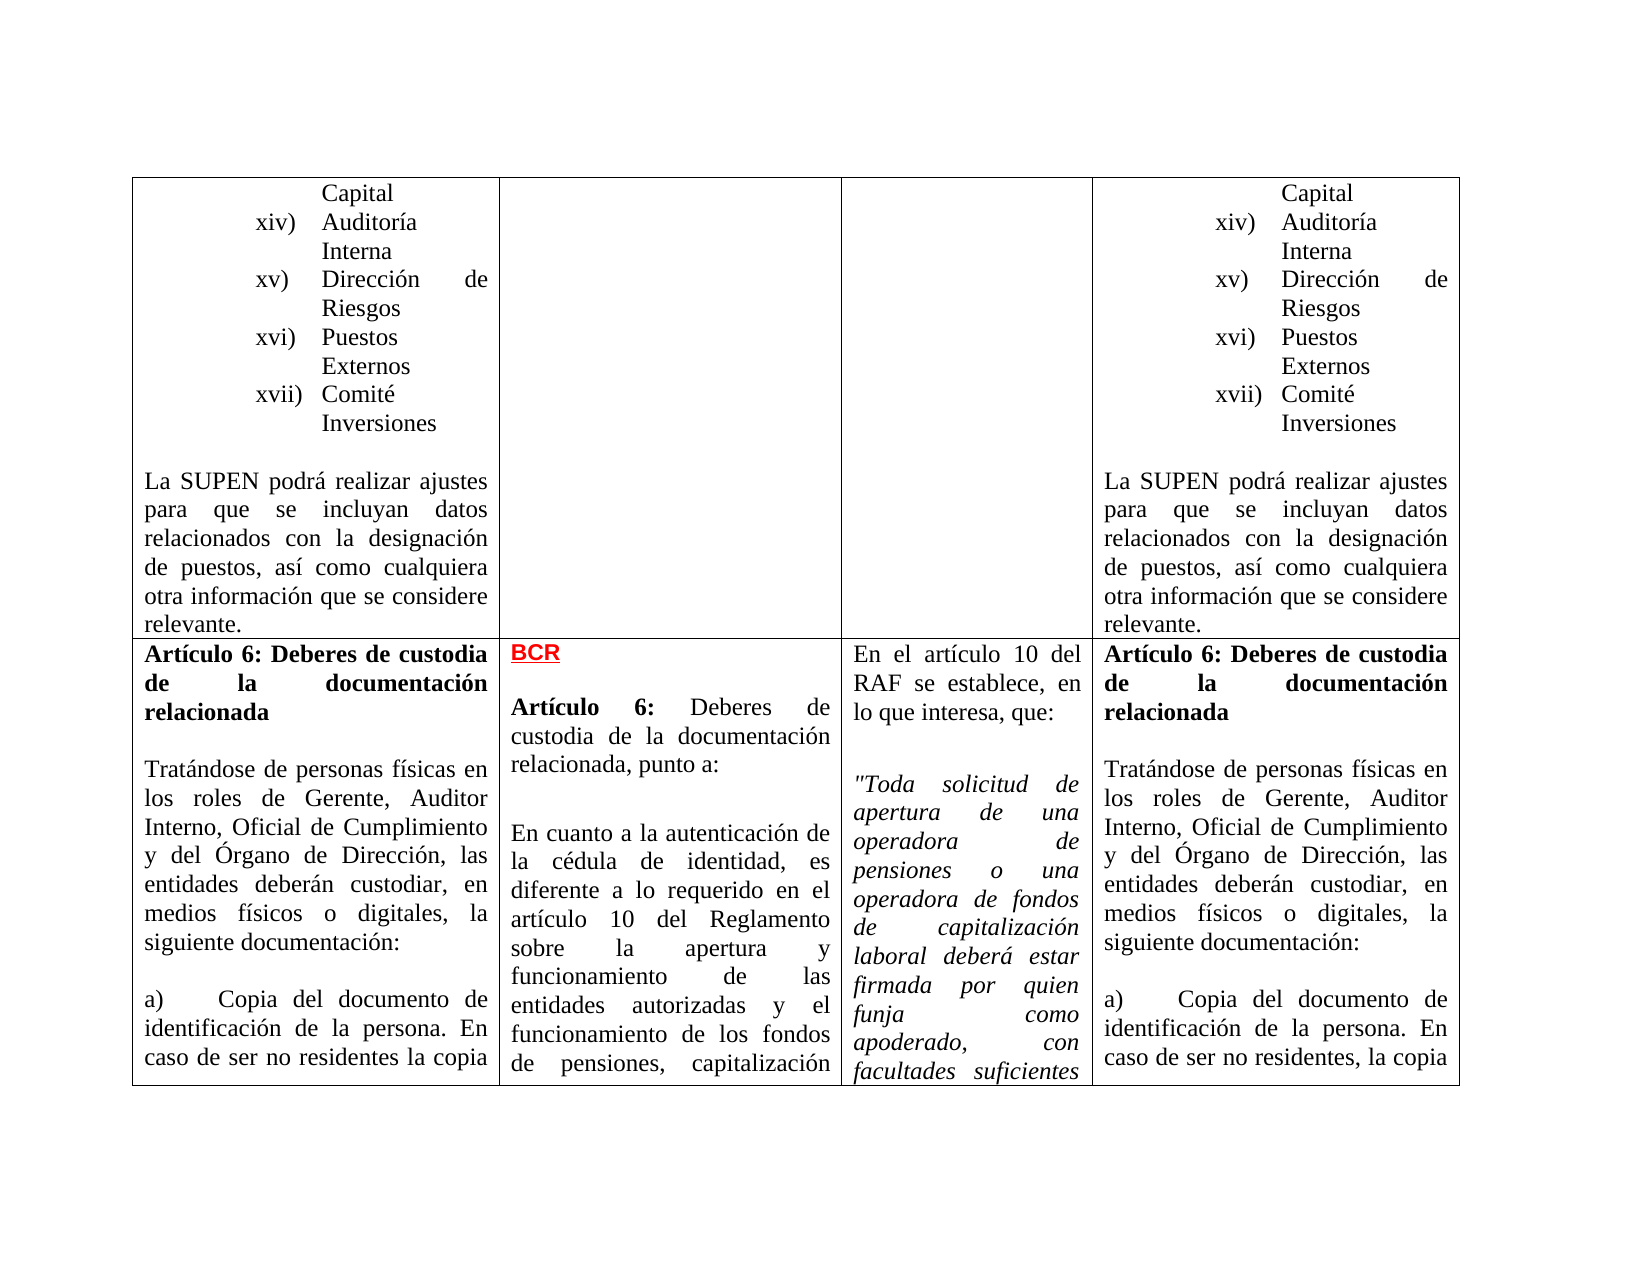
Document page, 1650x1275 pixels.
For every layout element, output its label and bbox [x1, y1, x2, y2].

table_cell [842, 639, 1092, 1085]
table_cell [133, 639, 499, 1085]
table_cell [1093, 639, 1459, 1085]
table_cell [133, 178, 499, 638]
table_cell [842, 178, 1092, 638]
table_cell [500, 639, 841, 1085]
table_cell [500, 178, 841, 638]
table_cell [1093, 178, 1459, 638]
